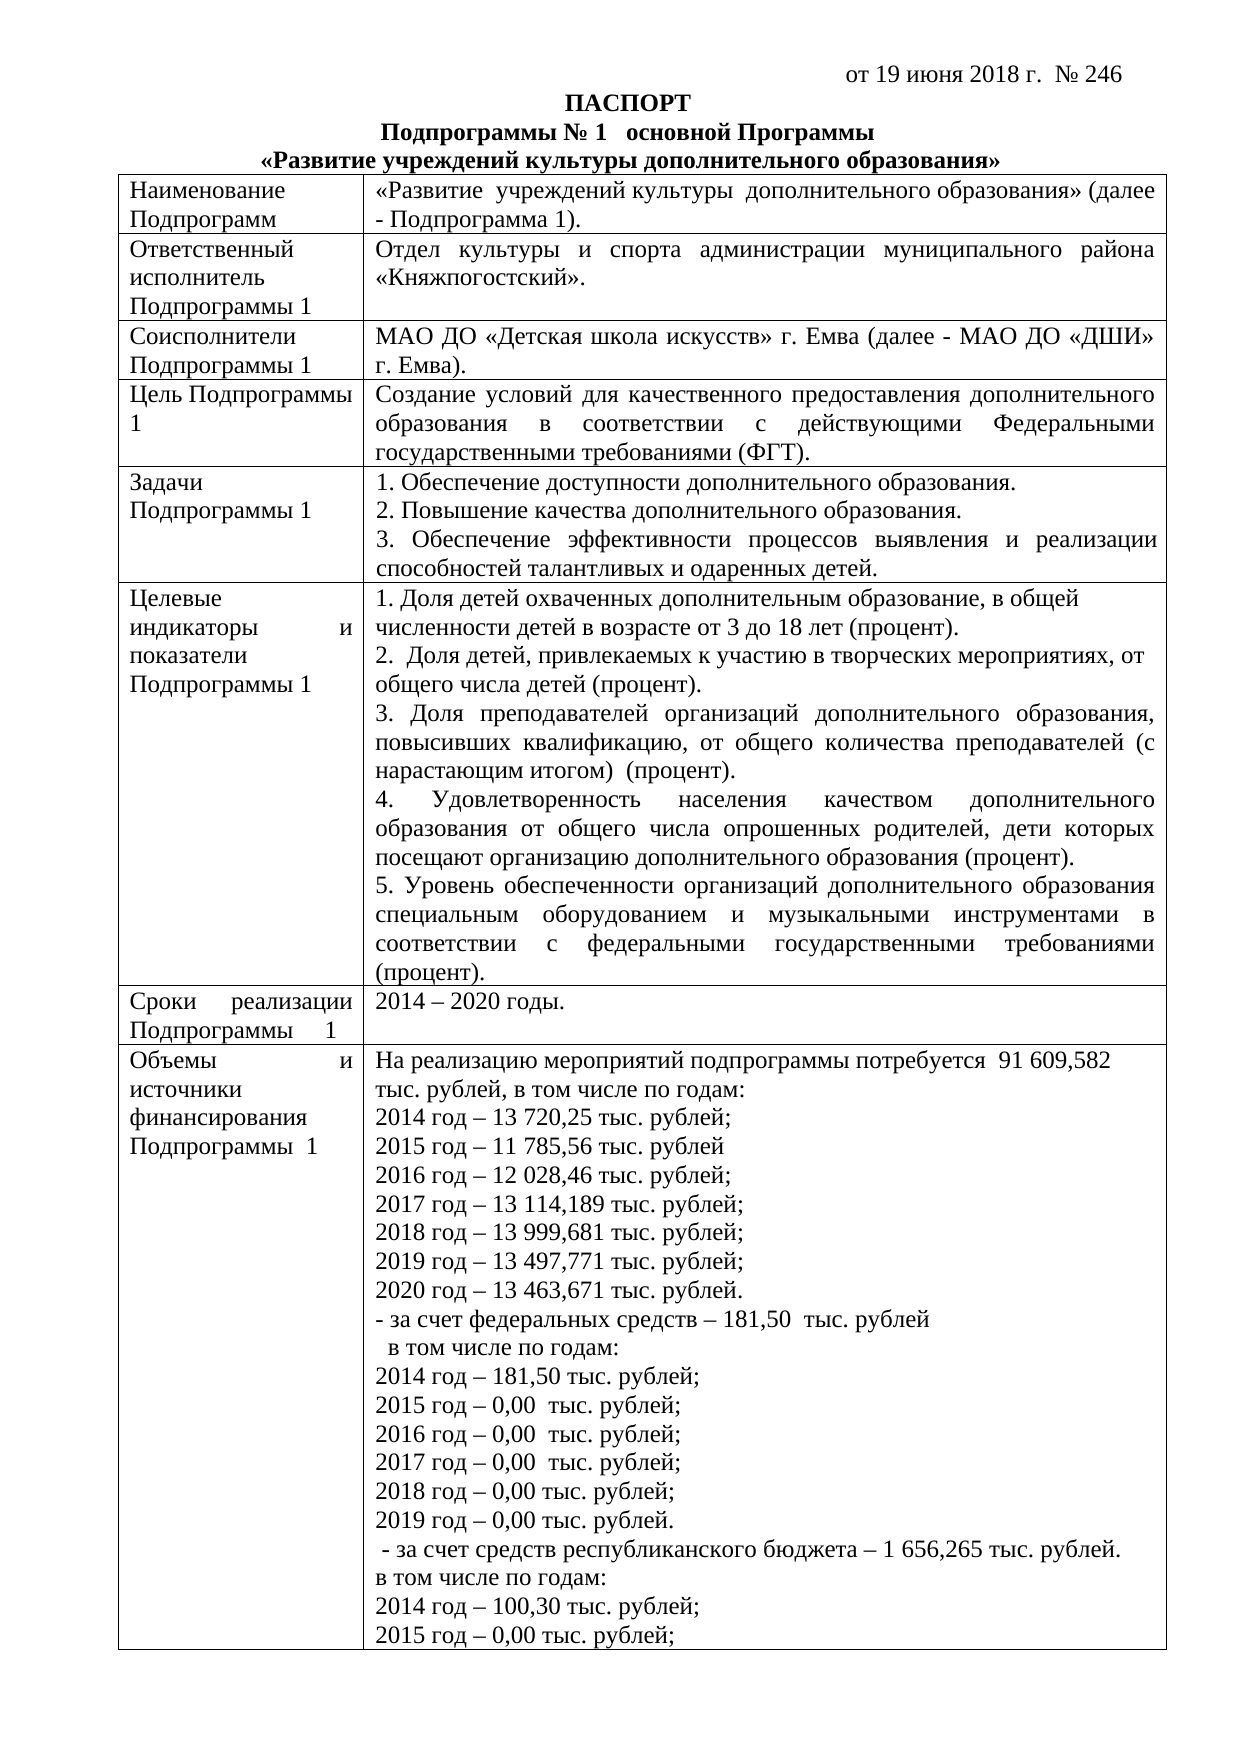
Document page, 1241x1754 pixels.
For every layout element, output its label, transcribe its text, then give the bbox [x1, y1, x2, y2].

text ПАСПОРТ [133, 88, 1122, 117]
text Подпрограммы № 1 основной Программы [133, 117, 1122, 145]
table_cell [119, 1045, 363, 1649]
table_header Наименование Подпрограмм [119, 175, 363, 233]
table_header «Развитие учреждений культуры дополнительного образования» (далее - Подпрограмма 1). [364, 175, 1166, 233]
table_cell 2014 – 2020 годы. [364, 986, 1166, 1044]
table_cell Сроки реализации Подпрограммы 1 [119, 986, 363, 1044]
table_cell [364, 1045, 1166, 1649]
table_cell 1. Обеспечение доступности дополнительного образования. 2. Повышение качества дополнительного образования. 3. Обеспечение эффективности процессов выявления и реализации способностей талантливых и одаренных детей. [364, 467, 1166, 582]
table_cell МАО ДО «Детская школа искусств» г. Емва (далее - МАО ДО «ДШИ» г. Емва). [364, 321, 1166, 378]
table_cell Соисполнители Подпрограммы 1 [119, 321, 363, 378]
table_cell Отдел культуры и спорта администрации муниципального района «Княжпогостский». [364, 234, 1166, 320]
table_cell Задачи Подпрограммы 1 [119, 467, 363, 582]
table_cell Создание условий для качественного предоставления дополнительного образования в соответствии с действующими Федеральными государственными требованиями (ФГТ). [364, 380, 1166, 466]
text от 19 июня 2018 г. № 246 [133, 59, 1122, 88]
table_cell Цель Подпрограммы 1 [119, 380, 363, 466]
table_cell Ответственный исполнитель Подпрограммы 1 [119, 234, 363, 320]
table_cell Целевые индикаторы и показатели Подпрограммы 1 [119, 583, 363, 985]
table_cell 1. Доля детей охваченных дополнительным образование, в общей численности детей в возрасте от 3 до 18 лет (процент). 2. Доля детей, привлекаемых к участию в творческих мероприятиях, от общего числа детей (процент). 3. Доля преподавателей организаций дополнительного образования, повысивших квалификацию, от общего количества преподавателей (с нарастающим итогом) (процент). 4. Удовлетворенность населения качеством дополнительного образования от общего числа опрошенных родителей, дети которых посещают организацию дополнительного образования (процент). 5. Уровень обеспеченности организаций дополнительного образования специальным оборудованием и музыкальными инструментами в соответствии с федеральными государственными требованиями (процент). [364, 583, 1166, 985]
text «Развитие учреждений культуры дополнительного образования» [133, 145, 1122, 174]
